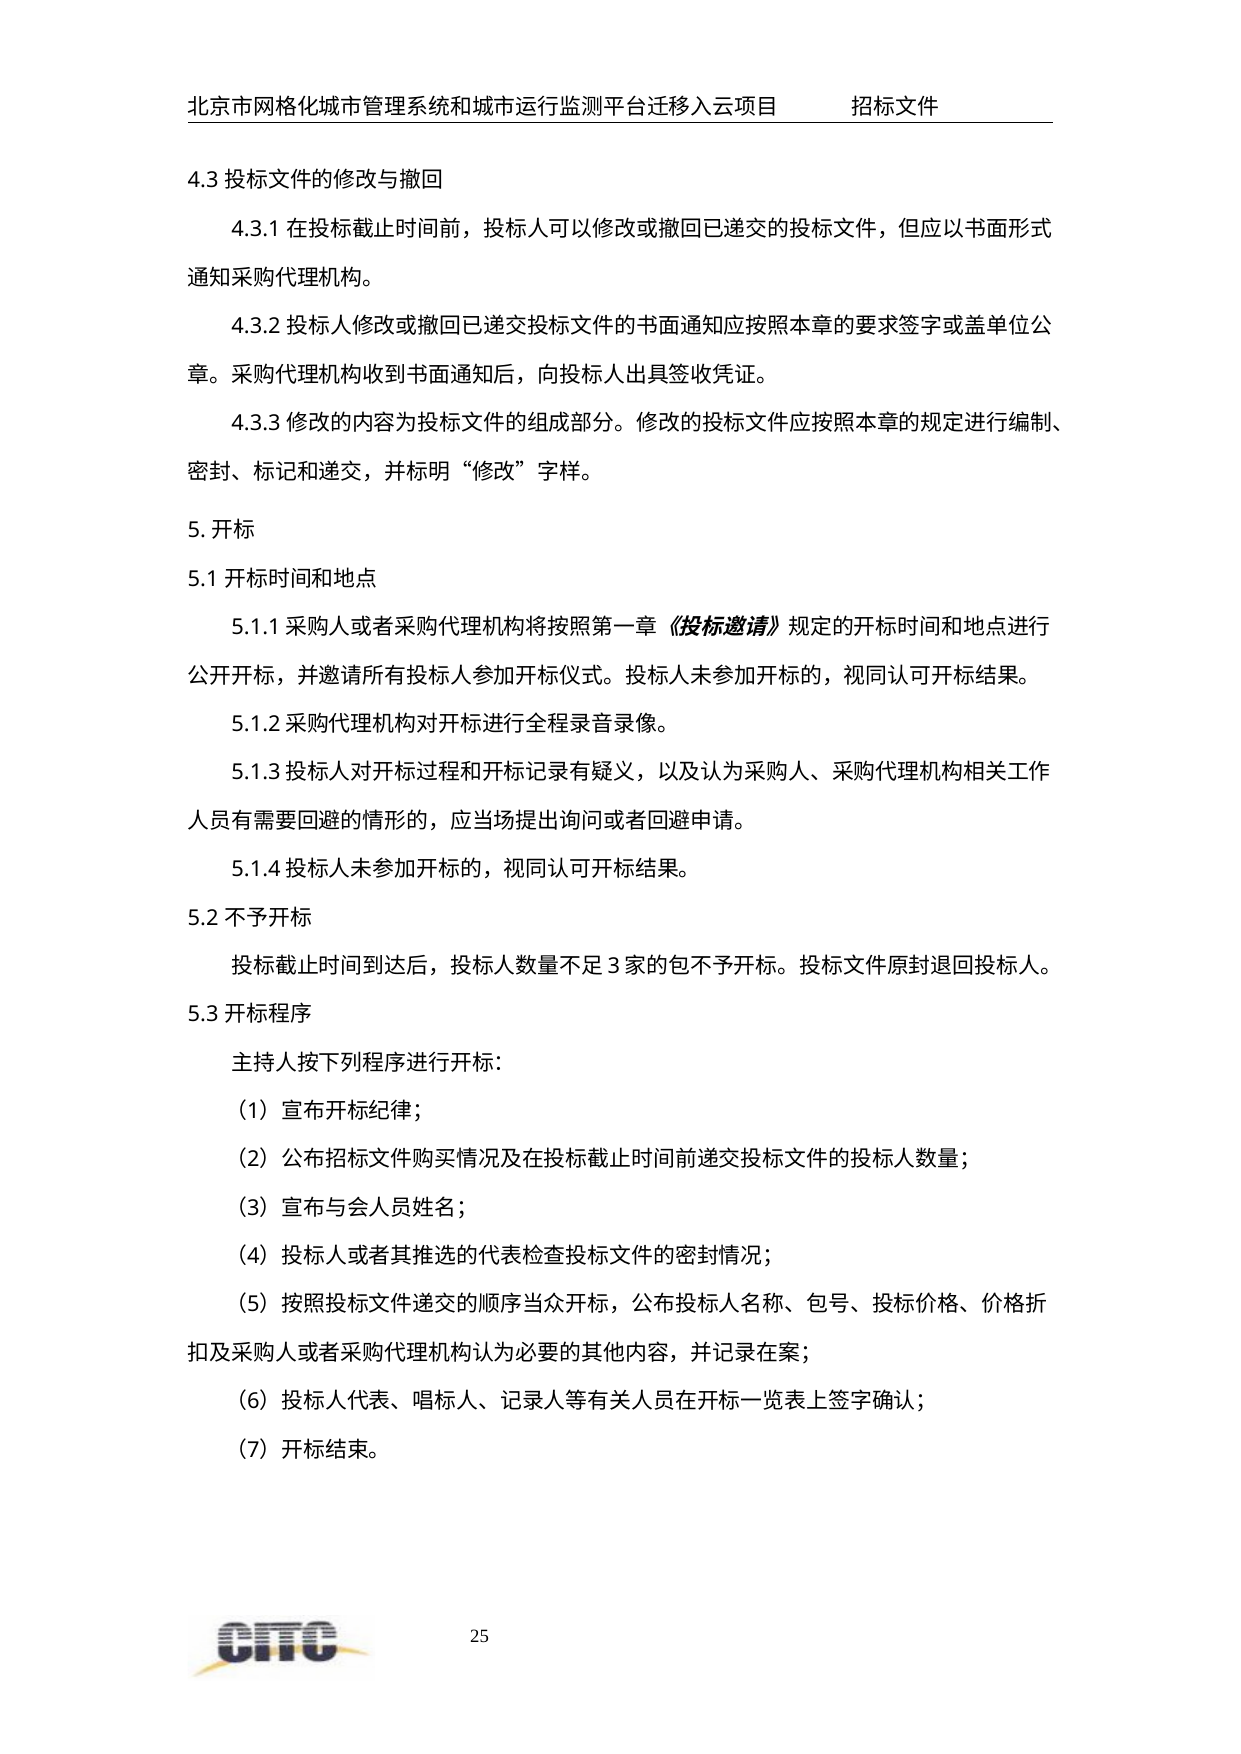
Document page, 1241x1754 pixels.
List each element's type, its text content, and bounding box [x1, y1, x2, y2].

text 5.3 开标程序 [187, 996, 1053, 1029]
text （5）按照投标文件递交的顺序当众开标，公布投标人名称、包号、投标价格、价格折扣及采购人或者采购代理机构认为必要的其他内容，并记录在案； [187, 1286, 1053, 1367]
text 4.3.1 在投标截止时间前，投标人可以修改或撤回已递交的投标文件，但应以书面形式通知采购代理机构。 [187, 210, 1053, 292]
text 4.3 投标文件的修改与撤回 [187, 162, 1053, 194]
text 4.3.3 修改的内容为投标文件的组成部分。修改的投标文件应按照本章的规定进行编制、密封、标记和递交，并标明“修改”字样。 [187, 404, 1053, 486]
text 5.2 不予开标 [187, 899, 1053, 932]
text 5.1 开标时间和地点 [187, 560, 1053, 593]
text 5.1.2采购代理机构对开标进行全程录音录像。 [187, 706, 1053, 738]
text （3）宣布与会人员姓名； [187, 1189, 1053, 1222]
text 主持人按下列程序进行开标： [187, 1044, 1053, 1077]
text 5.1.4投标人未参加开标的，视同认可开标结果。 [187, 851, 1053, 884]
text （2）公布招标文件购买情况及在投标截止时间前递交投标文件的投标人数量； [187, 1141, 1053, 1174]
text （1）宣布开标纪律； [187, 1093, 1053, 1125]
text 5. 开标 [187, 512, 1053, 544]
text （6）投标人代表、唱标人、记录人等有关人员在开标一览表上签字确认； [187, 1383, 1053, 1416]
picture [187, 1615, 375, 1681]
text 5.1.3投标人对开标过程和开标记录有疑义，以及认为采购人、采购代理机构相关工作人员有需要回避的情形的，应当场提出询问或者回避申请。 [187, 754, 1053, 835]
text （4）投标人或者其推选的代表检查投标文件的密封情况； [187, 1238, 1053, 1270]
text 投标截止时间到达后，投标人数量不足3家的包不予开标。投标文件原封退回投标人。 [187, 948, 1053, 980]
text 4.3.2 投标人修改或撤回已递交投标文件的书面通知应按照本章的要求签字或盖单位公章。采购代理机构收到书面通知后，向投标人出具签收凭证。 [187, 307, 1053, 389]
text （7）开标结束。 [187, 1432, 1053, 1464]
text 5.1.1采购人或者采购代理机构将按照第一章《投标邀请》规定的开标时间和地点进行公开开标，并邀请所有投标人参加开标仪式。投标人未参加开标的，视同认可开标结果。 [187, 609, 1053, 690]
